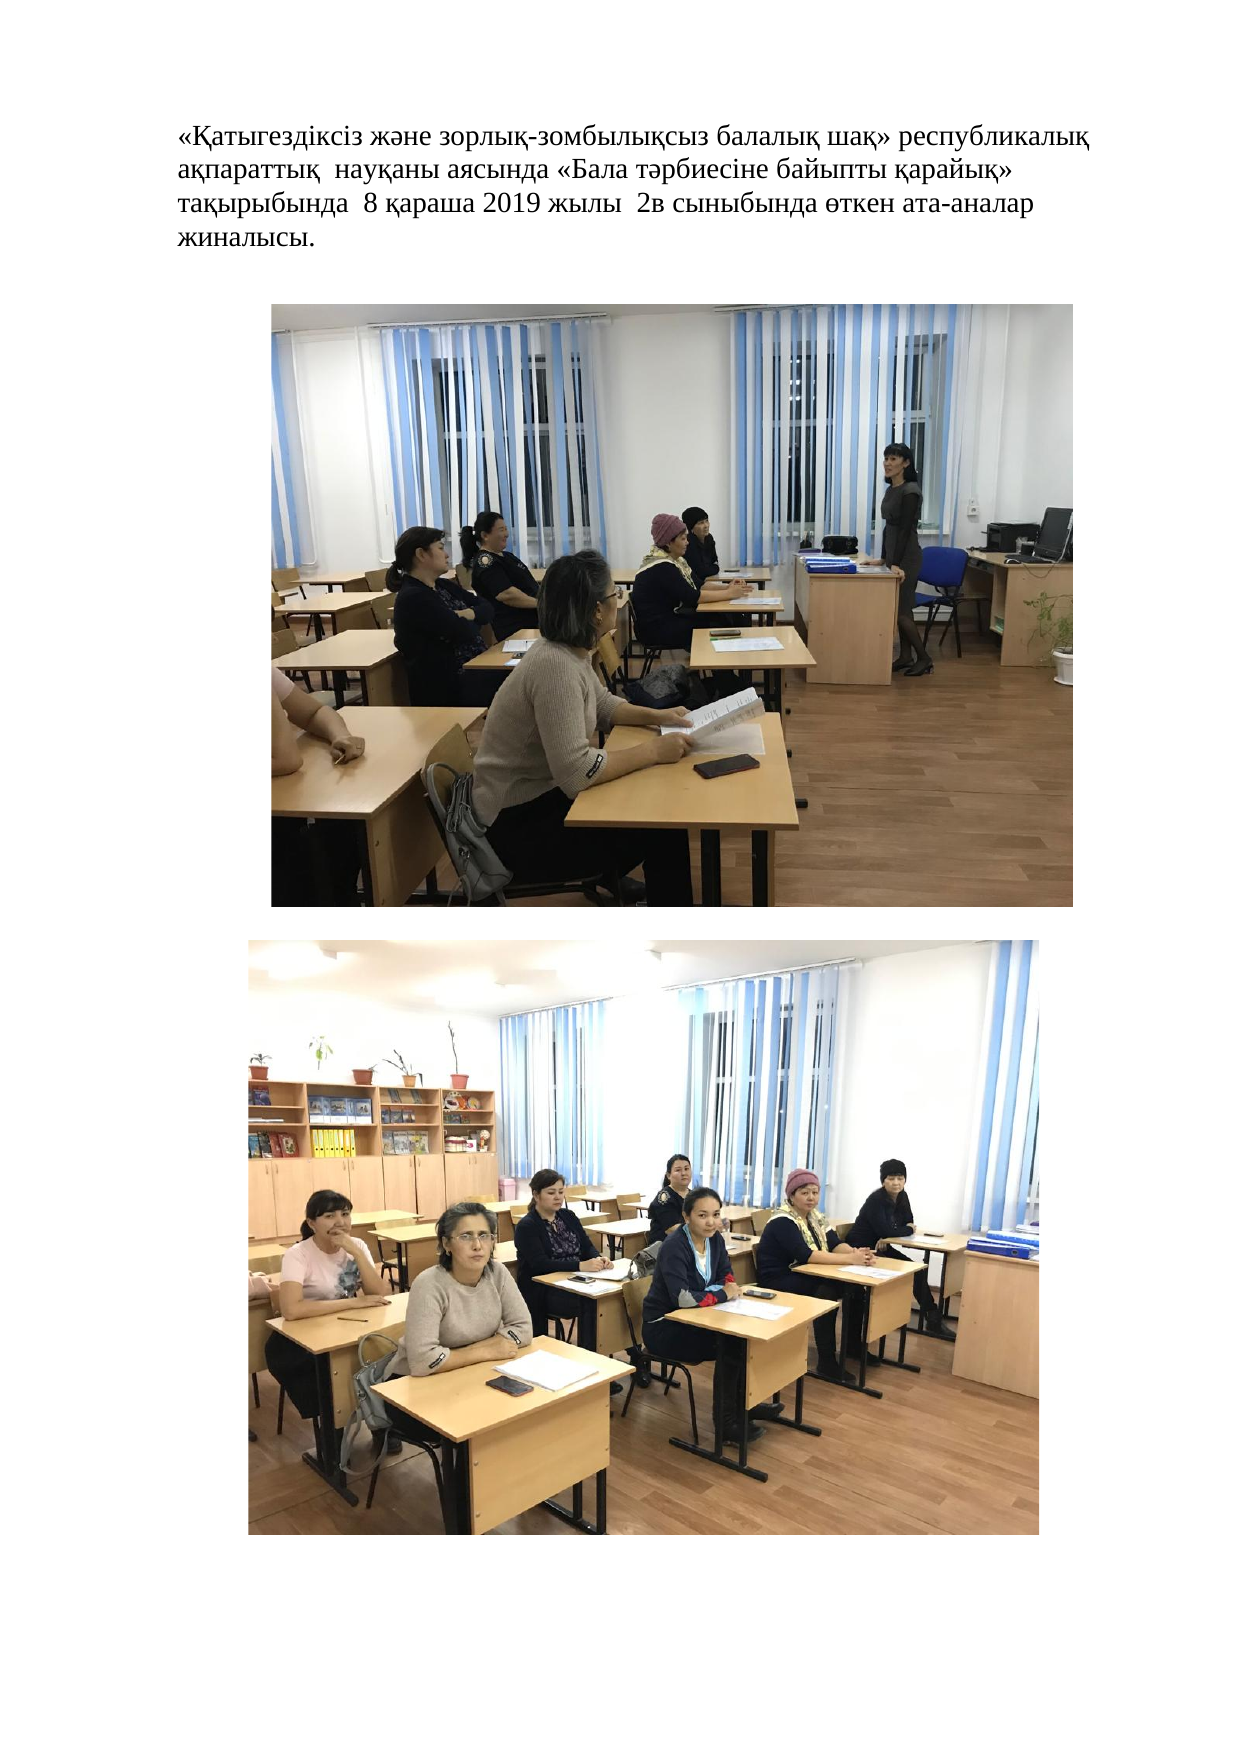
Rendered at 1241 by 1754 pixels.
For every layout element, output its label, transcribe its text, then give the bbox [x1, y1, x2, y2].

picture [248, 940, 1040, 1535]
picture [271, 304, 1073, 907]
text «Қатыгездіксіз және зорлық-зомбылықсыз балалық шақ» республикалық ақпараттық науқаны аясында «Бала тәрбиесіне байыпты қарайық» тақырыбында 8 қараша 2019 жылы 2в сыныбында өткен ата-аналар жиналысы. [177, 118, 1152, 252]
